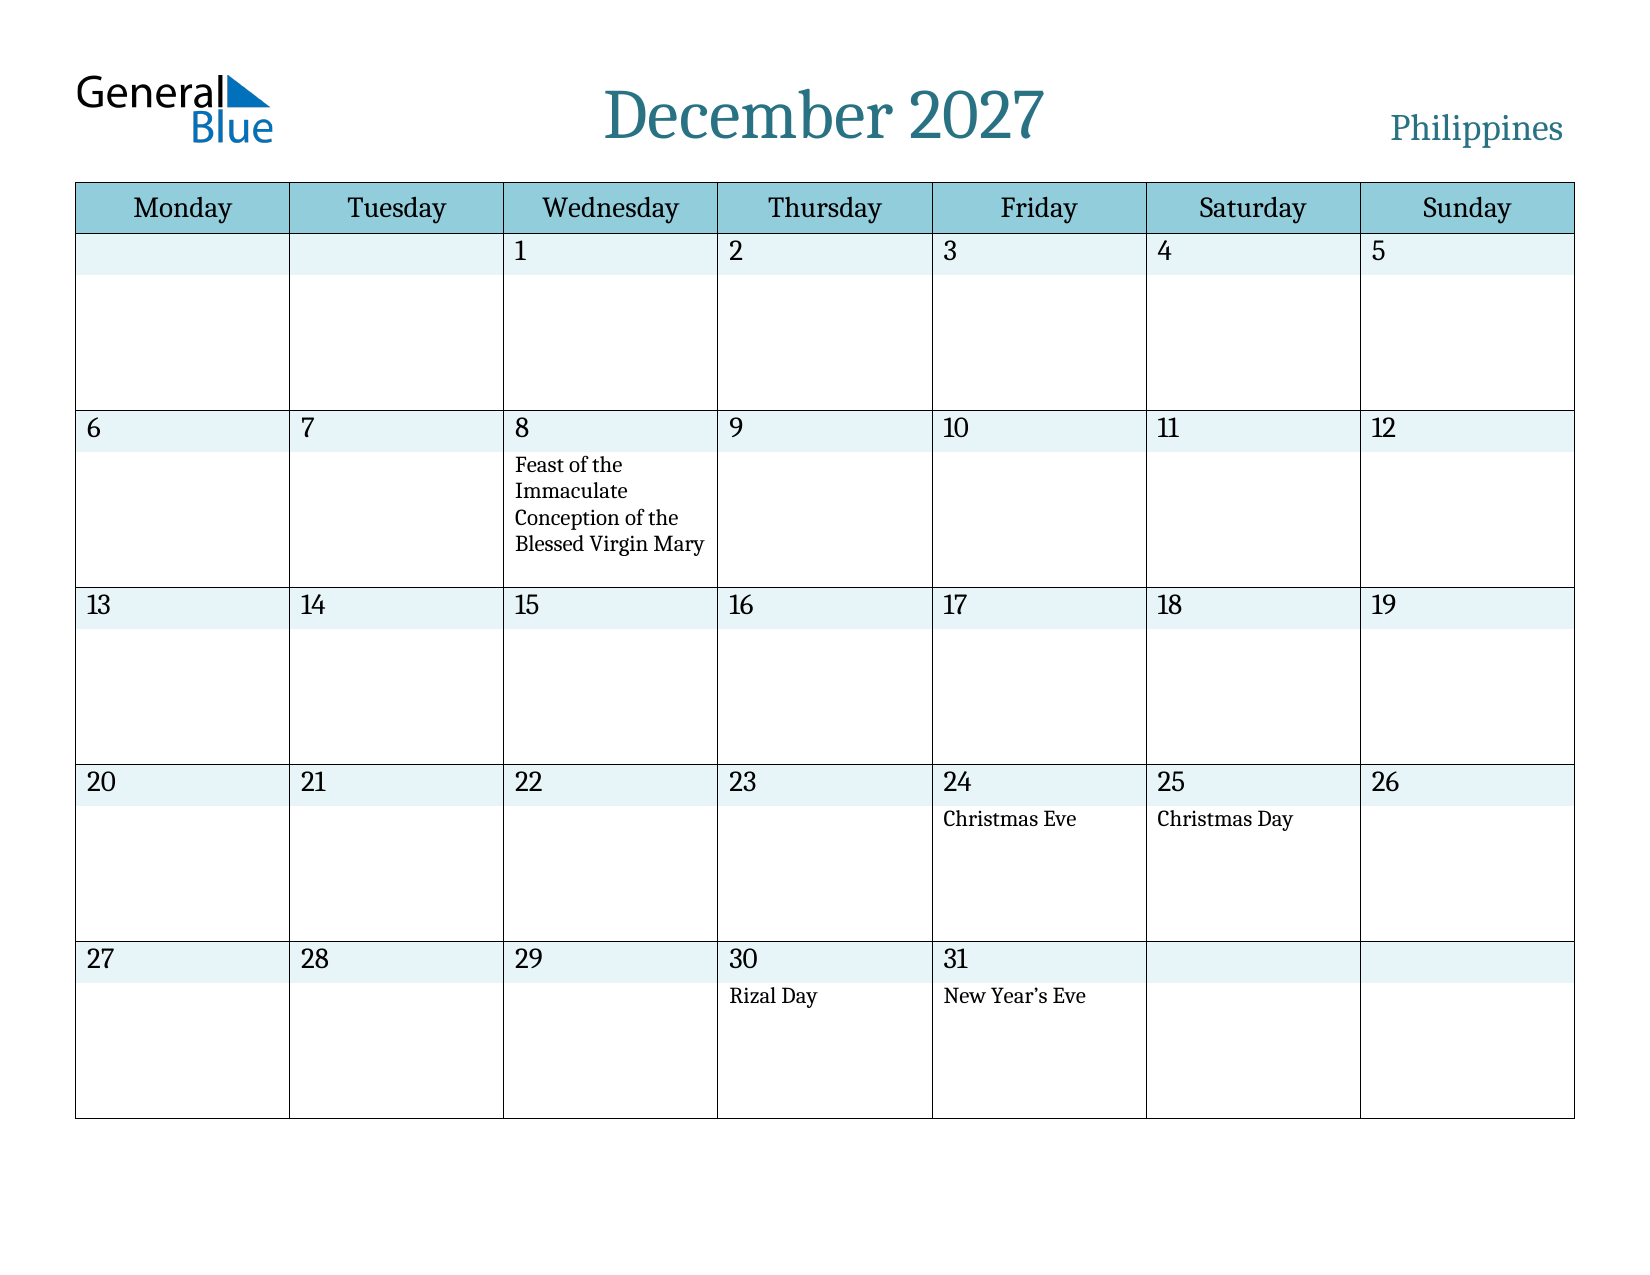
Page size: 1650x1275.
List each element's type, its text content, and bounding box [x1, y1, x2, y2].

table_cell [76, 806, 289, 941]
table_cell 20 [76, 765, 289, 806]
table_cell 11 [1147, 411, 1360, 452]
table_cell [718, 806, 932, 941]
table_cell 23 [718, 765, 932, 806]
table_cell [1361, 983, 1574, 1118]
table_cell 5 [1361, 234, 1574, 275]
table_cell [76, 452, 289, 587]
table_cell 18 [1147, 588, 1360, 629]
table_cell 19 [1361, 588, 1574, 629]
table_cell [933, 629, 1146, 764]
table_cell 31 [933, 942, 1146, 983]
table_cell [1147, 275, 1360, 410]
table_cell 14 [290, 588, 503, 629]
table_cell 7 [290, 411, 503, 452]
table_cell 8 [504, 411, 717, 452]
table_cell [1361, 806, 1574, 941]
table_cell Sunday [1361, 183, 1574, 233]
table_header December 2027 [504, 75, 1146, 182]
picture [77, 75, 273, 143]
table_cell [1147, 942, 1360, 983]
table_cell [1147, 983, 1360, 1118]
table_cell [76, 629, 289, 764]
table_header Philippines [1146, 75, 1574, 182]
table_cell 30 [718, 942, 932, 983]
table_cell [1361, 452, 1574, 587]
table_cell Monday [76, 183, 289, 233]
table_cell Rizal Day [718, 983, 932, 1118]
table_cell [76, 234, 289, 275]
table_cell 15 [504, 588, 717, 629]
table_cell [718, 275, 932, 410]
table_cell Christmas Day [1147, 806, 1360, 941]
table_cell 2 [718, 234, 932, 275]
table_cell [504, 275, 717, 410]
table_cell [718, 629, 932, 764]
table_cell 6 [76, 411, 289, 452]
table_cell 26 [1361, 765, 1574, 806]
table_cell [504, 983, 717, 1118]
table_cell [933, 275, 1146, 410]
table_cell [933, 452, 1146, 587]
table_cell Thursday [718, 183, 932, 233]
table_cell [1147, 452, 1360, 587]
table_cell [290, 275, 503, 410]
table_cell [290, 452, 503, 587]
table_cell 13 [76, 588, 289, 629]
table_cell 10 [933, 411, 1146, 452]
table_cell 3 [933, 234, 1146, 275]
table_cell [504, 806, 717, 941]
table_cell 28 [290, 942, 503, 983]
table_cell [290, 983, 503, 1118]
table_cell 17 [933, 588, 1146, 629]
table_cell [76, 275, 289, 410]
table_cell 16 [718, 588, 932, 629]
table_cell New Year’s Eve [933, 983, 1146, 1118]
table_cell Feast of the Immaculate Conception of the Blessed Virgin Mary [504, 452, 717, 587]
table_header [76, 75, 503, 182]
table_cell [1361, 629, 1574, 764]
table_cell Christmas Eve [933, 806, 1146, 941]
table_cell [504, 629, 717, 764]
table_cell [1147, 629, 1360, 764]
table_cell [290, 629, 503, 764]
table_cell 1 [504, 234, 717, 275]
table_cell Tuesday [290, 183, 503, 233]
table_cell [1361, 275, 1574, 410]
table_cell 4 [1147, 234, 1360, 275]
table_cell 27 [76, 942, 289, 983]
table_cell 12 [1361, 411, 1574, 452]
table_cell 21 [290, 765, 503, 806]
table_cell [718, 452, 932, 587]
table_cell 29 [504, 942, 717, 983]
table_cell Saturday [1147, 183, 1360, 233]
table_cell 25 [1147, 765, 1360, 806]
table_cell Wednesday [504, 183, 717, 233]
table_cell [76, 983, 289, 1118]
table_cell 9 [718, 411, 932, 452]
table_cell 22 [504, 765, 717, 806]
table_cell 24 [933, 765, 1146, 806]
table_cell [290, 806, 503, 941]
table_cell [1361, 942, 1574, 983]
table_cell [290, 234, 503, 275]
table_cell Friday [933, 183, 1146, 233]
